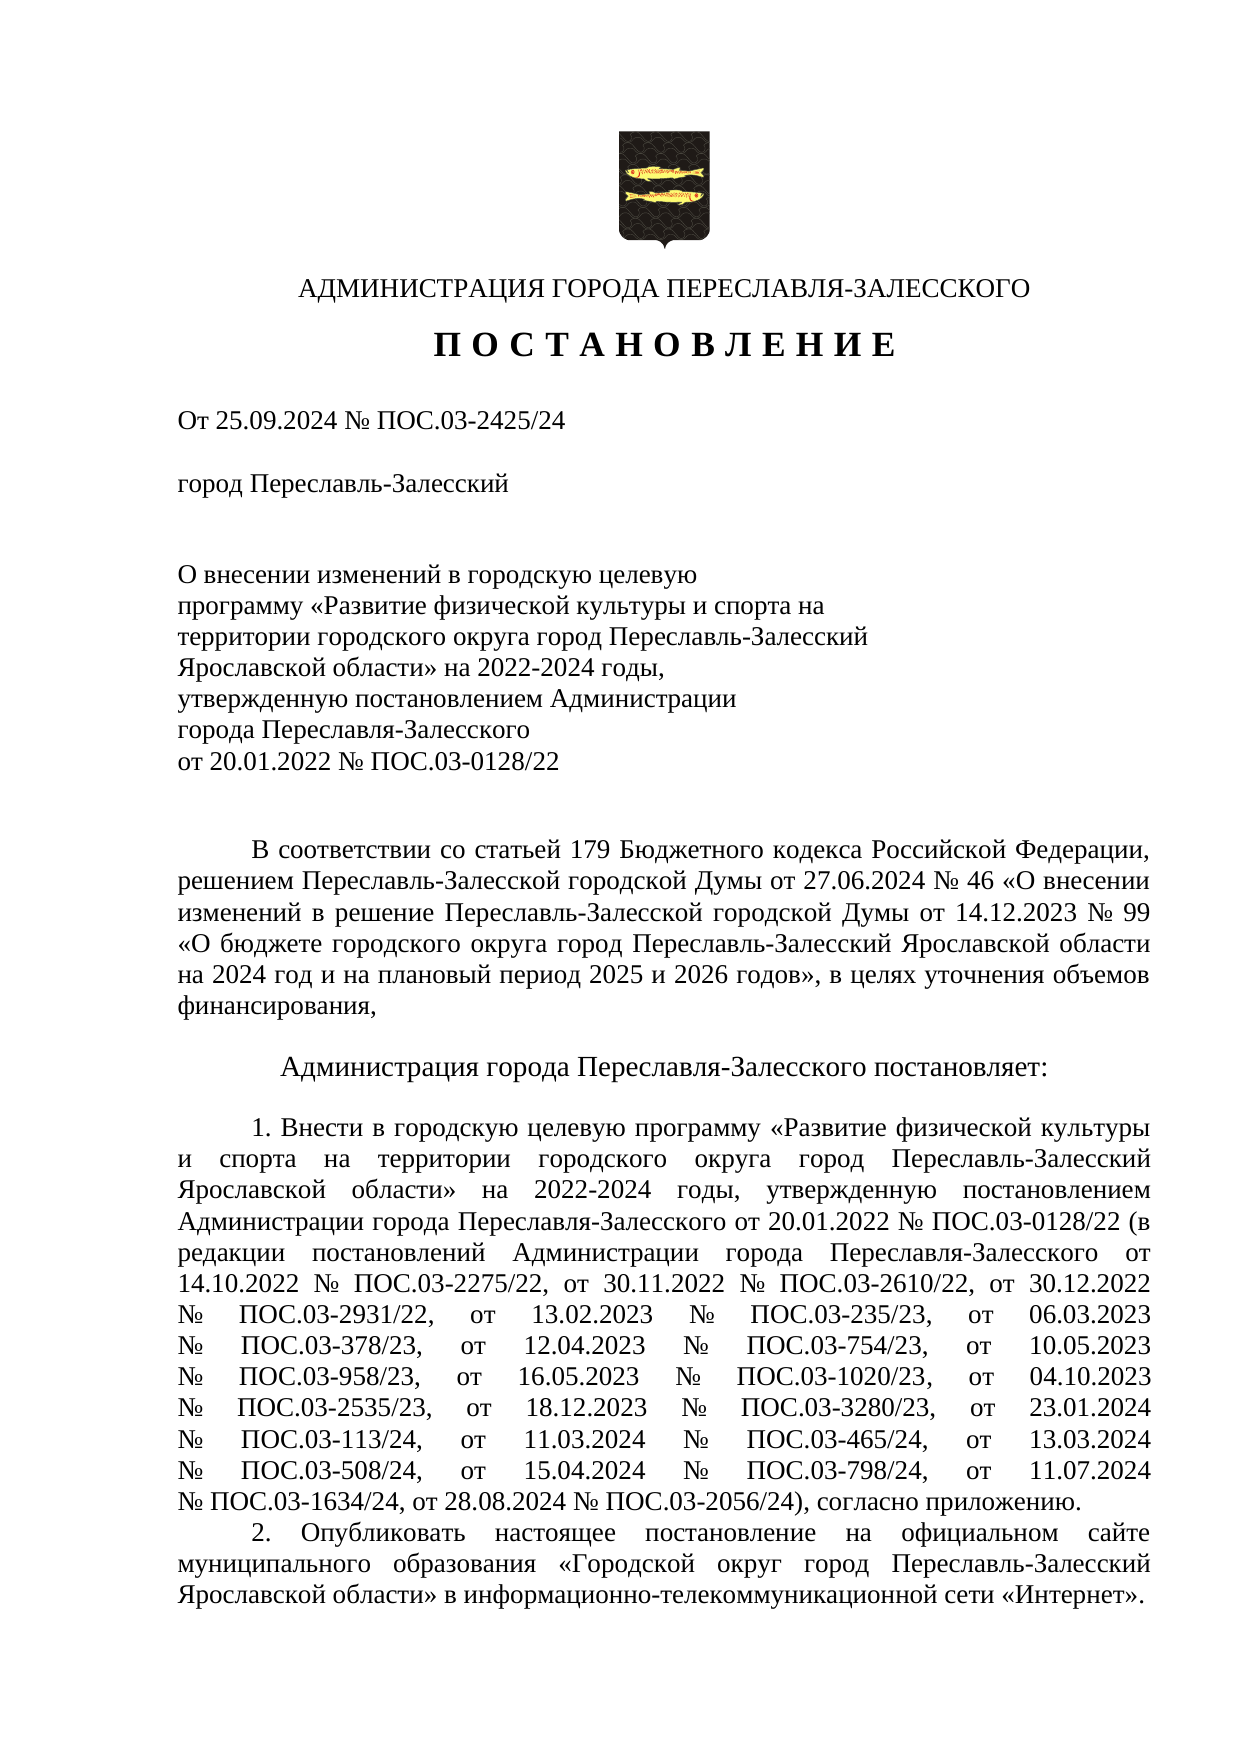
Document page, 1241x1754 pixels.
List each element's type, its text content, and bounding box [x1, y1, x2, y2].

text территории городского округа город Переславль-Залесский [177, 620, 1152, 651]
text город Переславль-Залесский [177, 467, 1152, 498]
text от 20.01.2022 № ПОС.03-0128/22 [177, 745, 1152, 776]
text 1. Внести в городскую целевую программу «Развитие физической культуры и спорта на территории городского округа город Переславль-Залесский Ярославской области» на 2022-2024 годы, утвержденную постановлением Администрации города Переславля-Залесского от 20.01.2022 № ПОС.03-0128/22 (в редакции постановлений Администрации города Переславля-Залесского от 14.10.2022 № ПОС.03-2275/22, от 30.11.2022 № ПОС.03-2610/22, от 30.12.2022 № ПОС.03-2931/22, от 13.02.2023 № ПОС.03-235/23, от 06.03.2023 № ПОС.03-378/23, от 12.04.2023 № ПОС.03-754/23, от 10.05.2023 № ПОС.03-958/23, от 16.05.2023 № ПОС.03-1020/23, от 04.10.2023 № ПОС.03-2535/23, от 18.12.2023 № ПОС.03-3280/23, от 23.01.2024 № ПОС.03-113/24, от 11.03.2024 № ПОС.03-465/24, от 13.03.2024 № ПОС.03-508/24, от 15.04.2024 № ПОС.03-798/24, от 11.07.2024 № ПОС.03-1634/24, от 28.08.2024 № ПОС.03-2056/24), согласно приложению. [177, 1111, 1152, 1516]
text программу «Развитие физической культуры и спорта на [177, 589, 1152, 620]
text АДМИНИСТРАЦИЯ ГОРОДА ПЕРЕСЛАВЛЯ-ЗАЛЕССКОГО [177, 272, 1152, 304]
text ПОСТАНОВЛЕНИЕ [177, 323, 1152, 364]
text утвержденную постановлением Администрации [177, 682, 1152, 713]
text В соответствии со статьей 179 Бюджетного кодекса Российской Федерации, решением Переславль-Залесской городской Думы от 27.06.2024 № 46 «О внесении изменений в решение Переславль-Залесской городской Думы от 14.12.2023 № 99 «О бюджете городского округа город Переславль-Залесский Ярославской области на 2024 год и на плановый период 2025 и 2026 годов», в целях уточнения объемов финансирования, [177, 833, 1152, 1020]
text города Переславля-Залесского [177, 713, 1152, 745]
text Ярославской области» на 2022-2024 годы, [177, 651, 1152, 682]
text О внесении изменений в городскую целевую [177, 558, 1152, 589]
text От 25.09.2024 № ПОС.03-2425/24 [177, 404, 1152, 436]
text Администрация города Переславля-Залесского постановляет: [177, 1049, 1152, 1082]
text 2. Опубликовать настоящее постановление на официальном сайте муниципального образования «Городской округ город Переславль-Залесский Ярославской области» в информационно-телекоммуникационной сети «Интернет». [177, 1516, 1152, 1609]
